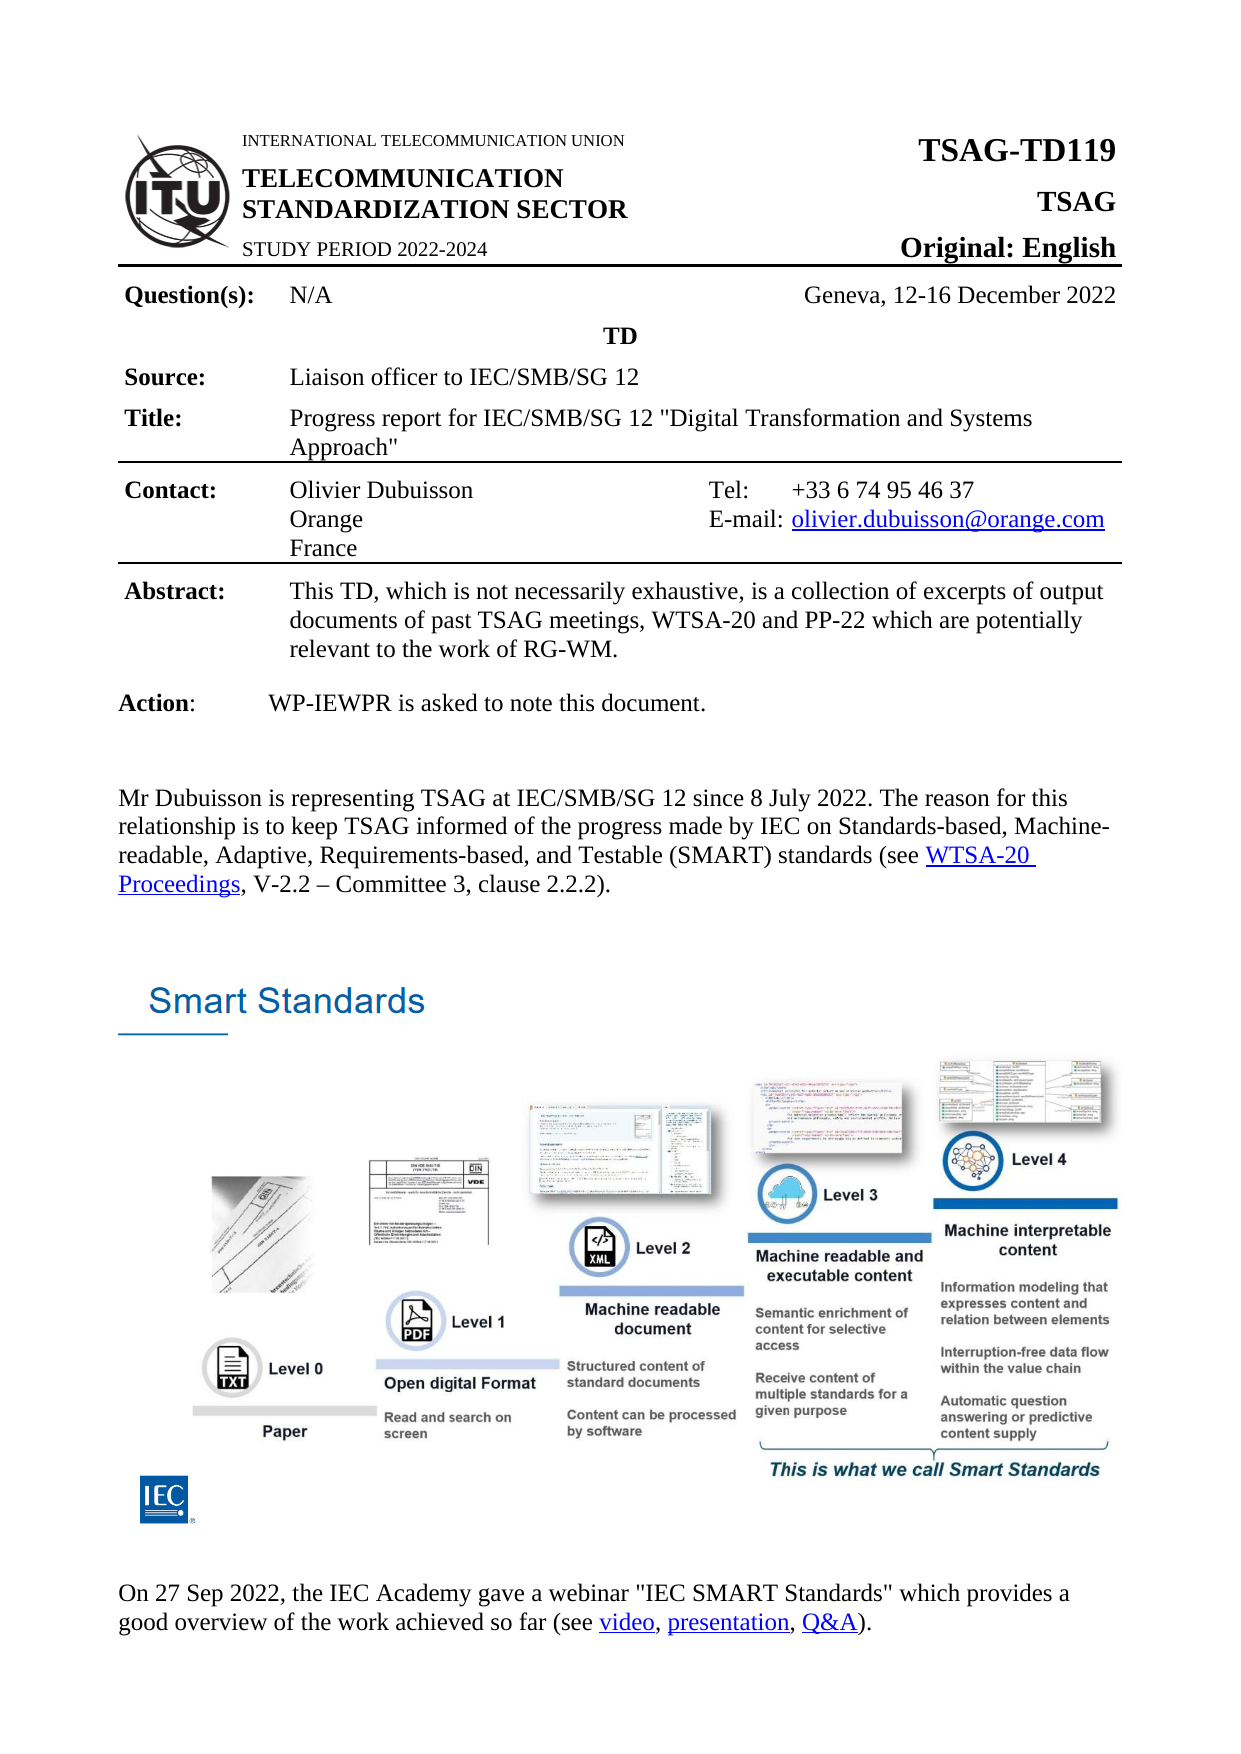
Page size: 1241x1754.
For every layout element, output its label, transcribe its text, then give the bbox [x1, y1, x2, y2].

table_cell Original: English [703, 218, 1122, 264]
table_cell Contact: [118, 463, 283, 562]
table_cell N/A [283, 267, 703, 308]
table_cell TSAG [703, 169, 1122, 218]
table_cell Source: [118, 350, 283, 391]
picture [124, 133, 231, 249]
table_cell Liaison officer to IEC/SMB/SG 12 [283, 350, 1122, 391]
text Action: WP-IEWPR is asked to note this document. [118, 688, 1122, 716]
table_cell Title: [118, 391, 283, 461]
table_cell Abstract: [118, 564, 283, 663]
table_cell Question(s): [118, 267, 283, 308]
table_header TSAG-TD119 [703, 118, 1122, 169]
text Mr Dubuisson is representing TSAG at IEC/SMB/SG 12 since 8 July 2022. The reason for this relationship is to keep TSAG informed of the progress made by IEC on Standards-based, Machine-readable, Adaptive, Requirements-based, and Testable (SMART) standards (see WTSA-20 Proceedings, V-2.2 – Committee 3, clause 2.2.2). [118, 783, 1122, 898]
text On 27 Sep 2022, the IEC Academy gave a webinar "IEC SMART Standards" which provides a good overview of the work achieved so far (see video, presentation, Q&A). [118, 1578, 1122, 1635]
table_header [118, 118, 236, 264]
table_cell Tel: +33 6 74 95 46 37 E-mail: olivier.dubuisson@orange.com [703, 463, 1122, 562]
table_cell Geneva, 12-16 December 2022 [703, 267, 1122, 308]
table_cell This TD, which is not necessarily exhaustive, is a collection of excerpts of output documents of past TSAG meetings, WTSA-20 and PP-22 which are potentially relevant to the work of RG-WM. [283, 564, 1122, 663]
picture [118, 951, 1123, 1525]
table_cell Progress report for IEC/SMB/SG 12 "Digital Transformation and Systems Approach" [283, 391, 1122, 461]
table_header INTERNATIONAL TELECOMMUNICATION UNION TELECOMMUNICATION STANDARDIZATION SECTOR STUDY PERIOD 2022-2024 [236, 118, 703, 264]
table_cell TD [118, 309, 1122, 350]
table_cell Olivier Dubuisson Orange France [283, 463, 703, 562]
